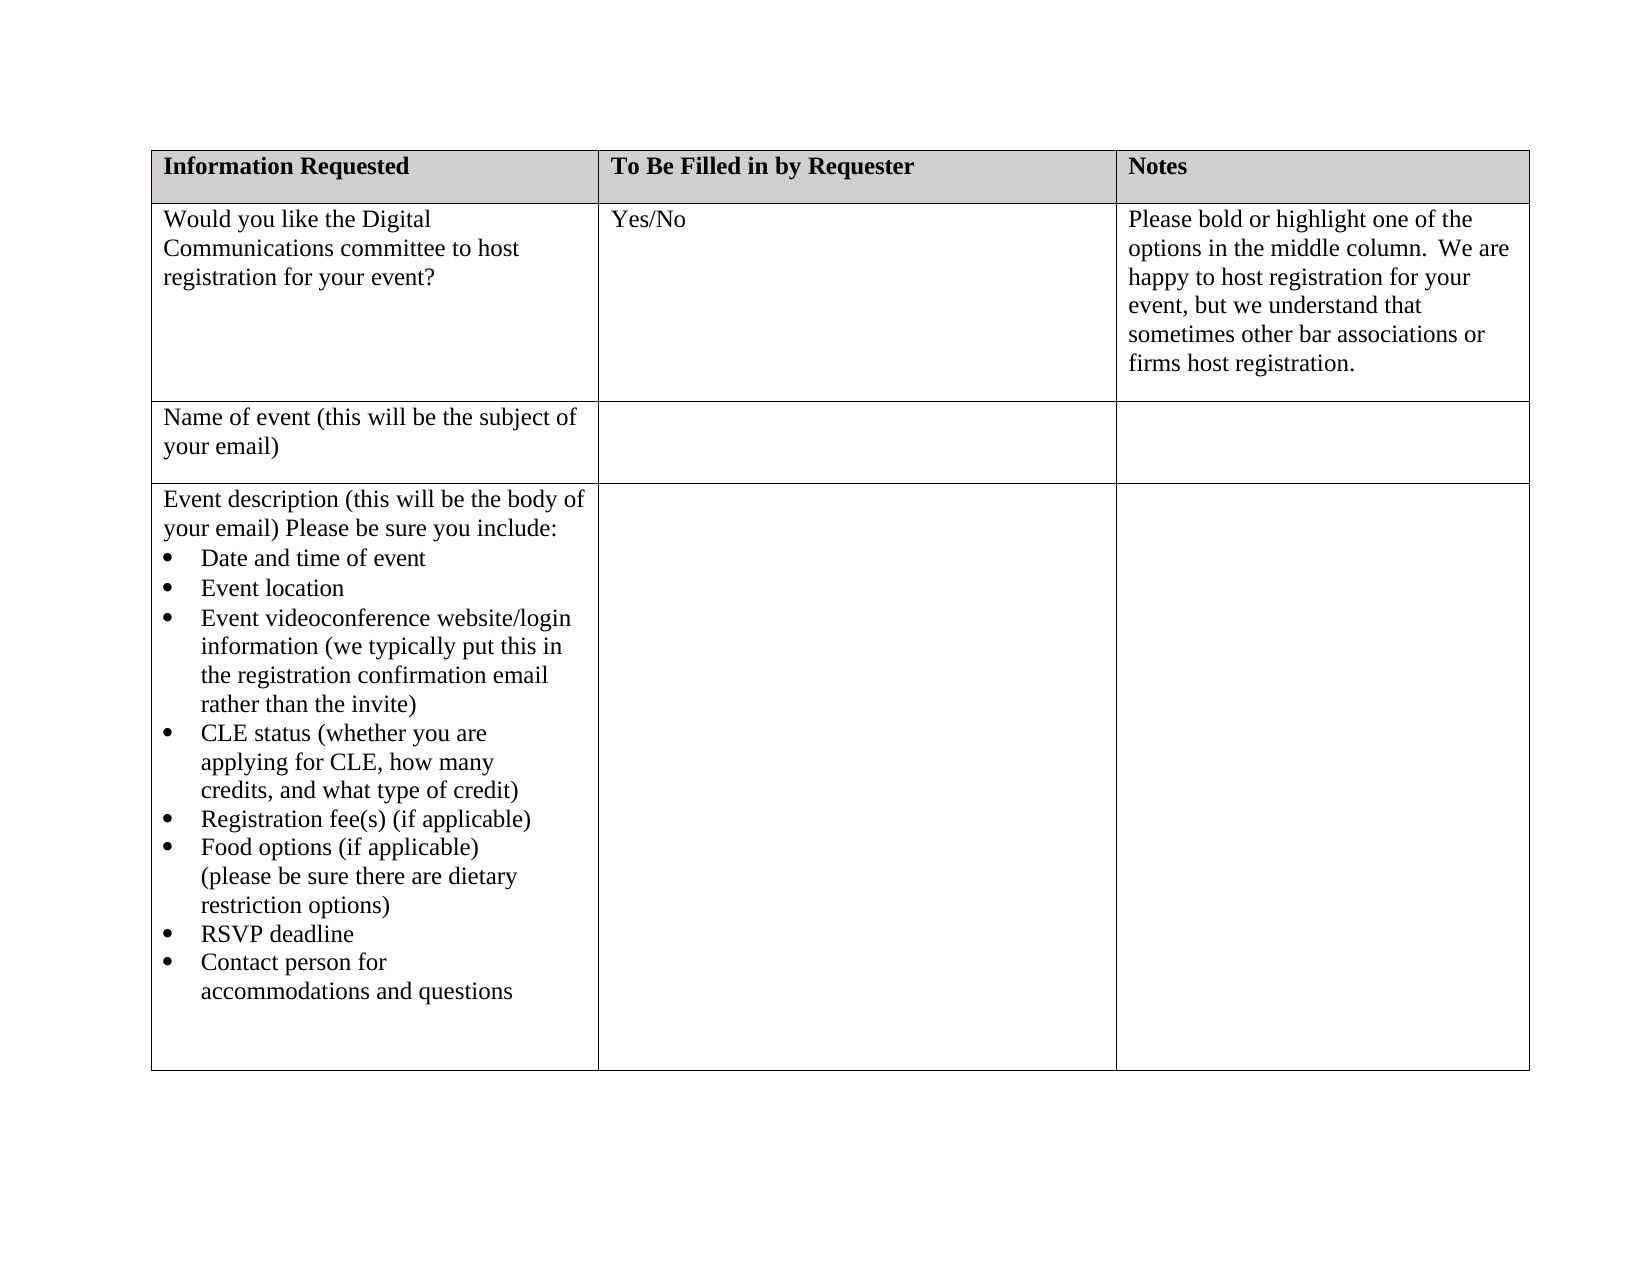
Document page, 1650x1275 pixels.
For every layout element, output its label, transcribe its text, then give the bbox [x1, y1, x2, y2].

table_cell Yes/No [599, 204, 1116, 401]
table_cell [1117, 484, 1529, 1070]
table_header Information Requested [152, 151, 598, 203]
table_cell [599, 402, 1116, 483]
table_cell Event description (this will be the body of your email) Please be sure you include: Date and time of event Event location Event videoconference website/login information (we typically put this in the registration confirmation email rather than the invite) CLE status (whether you are applying for CLE, how many credits, and what type of credit) Registration fee(s) (if applicable) Food options (if applicable) (please be sure there are dietary restriction options) RSVP deadline Contact person for accommodations and questions [152, 484, 598, 1070]
table_header To Be Filled in by Requester [599, 151, 1116, 203]
table_cell Name of event (this will be the subject of your email) [152, 402, 598, 483]
table_cell Please bold or highlight one of the options in the middle column. We are happy to host registration for your event, but we understand that sometimes other bar associations or firms host registration. [1117, 204, 1529, 401]
table_cell Would you like the Digital Communications committee to host registration for your event? [152, 204, 598, 401]
table_cell [1117, 402, 1529, 483]
table_header Notes [1117, 151, 1529, 203]
table_cell [599, 484, 1116, 1070]
